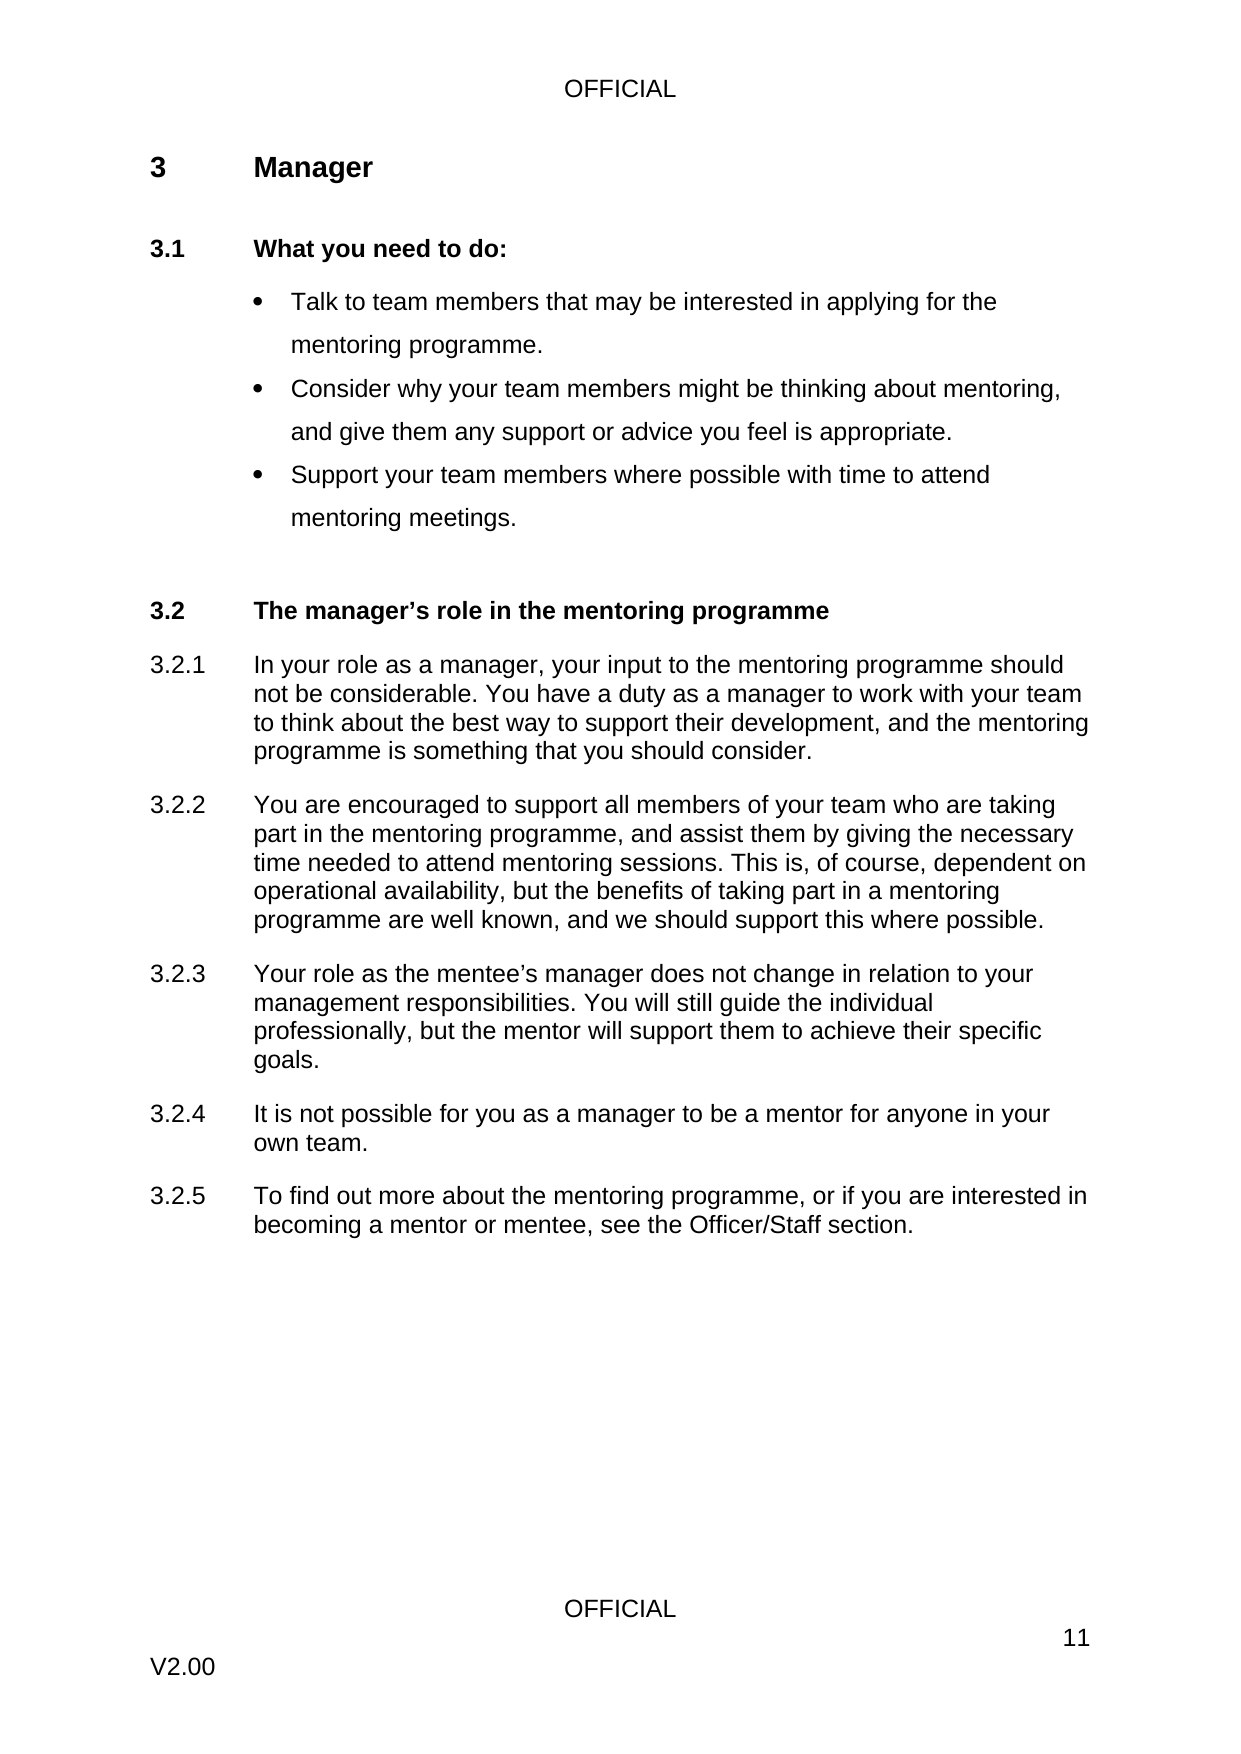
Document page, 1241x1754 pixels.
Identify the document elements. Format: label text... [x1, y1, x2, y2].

subtitle In your role as a manager, your input to the mentoring programme should not be considerable. You have a duty as a manager to work with your team to think about the best way to support their development, and the mentoring programme is something that you should consider. [150, 650, 1090, 765]
text Talk to team members that may be interested in applying for the mentoring programme. [253, 287, 1090, 359]
subtitle The manager’s role in the mentoring programme [150, 596, 1090, 625]
subtitle It is not possible for you as a manager to be a mentor for anyone in your own team. [150, 1099, 1090, 1156]
subtitle Manager [150, 150, 1090, 183]
text Support your team members where possible with time to attend mentoring meetings. [253, 460, 1090, 532]
subtitle To find out more about the mentoring programme, or if you are interested in becoming a mentor or mentee, see the Officer/Staff section. [150, 1181, 1090, 1239]
subtitle Your role as the mentee’s manager does not change in relation to your management responsibilities. You will still guide the individual professionally, but the mentor will support them to achieve their specific goals. [150, 959, 1090, 1074]
subtitle What you need to do: [150, 233, 1090, 262]
text Consider why your team members might be thinking about mentoring, and give them any support or advice you feel is appropriate. [253, 374, 1090, 446]
subtitle You are encouraged to support all members of your team who are taking part in the mentoring programme, and assist them by giving the necessary time needed to attend mentoring sessions. This is, of course, dependent on operational availability, but the benefits of taking part in a mentoring programme are well known, and we should support this where possible. [150, 790, 1090, 934]
